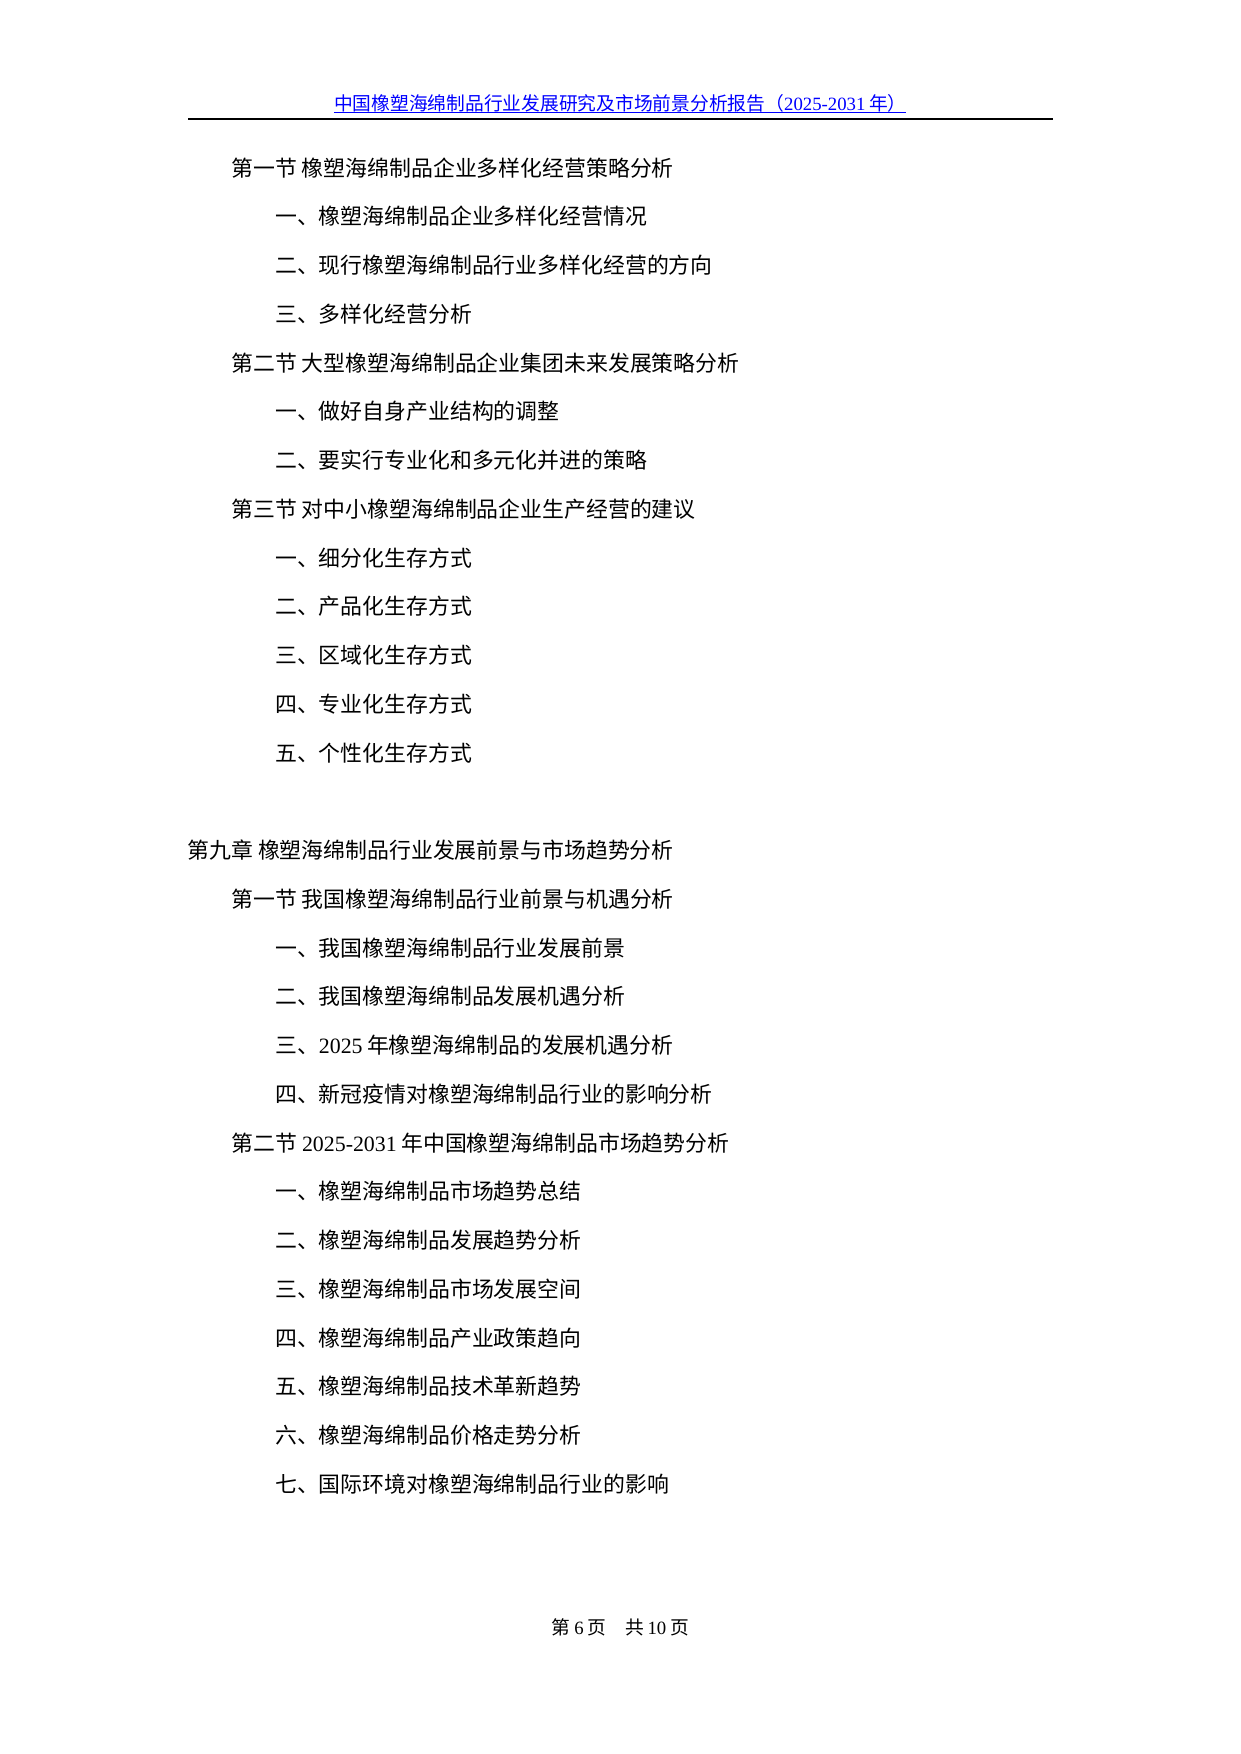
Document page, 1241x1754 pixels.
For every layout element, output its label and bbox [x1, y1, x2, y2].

text [187, 150, 1053, 1499]
